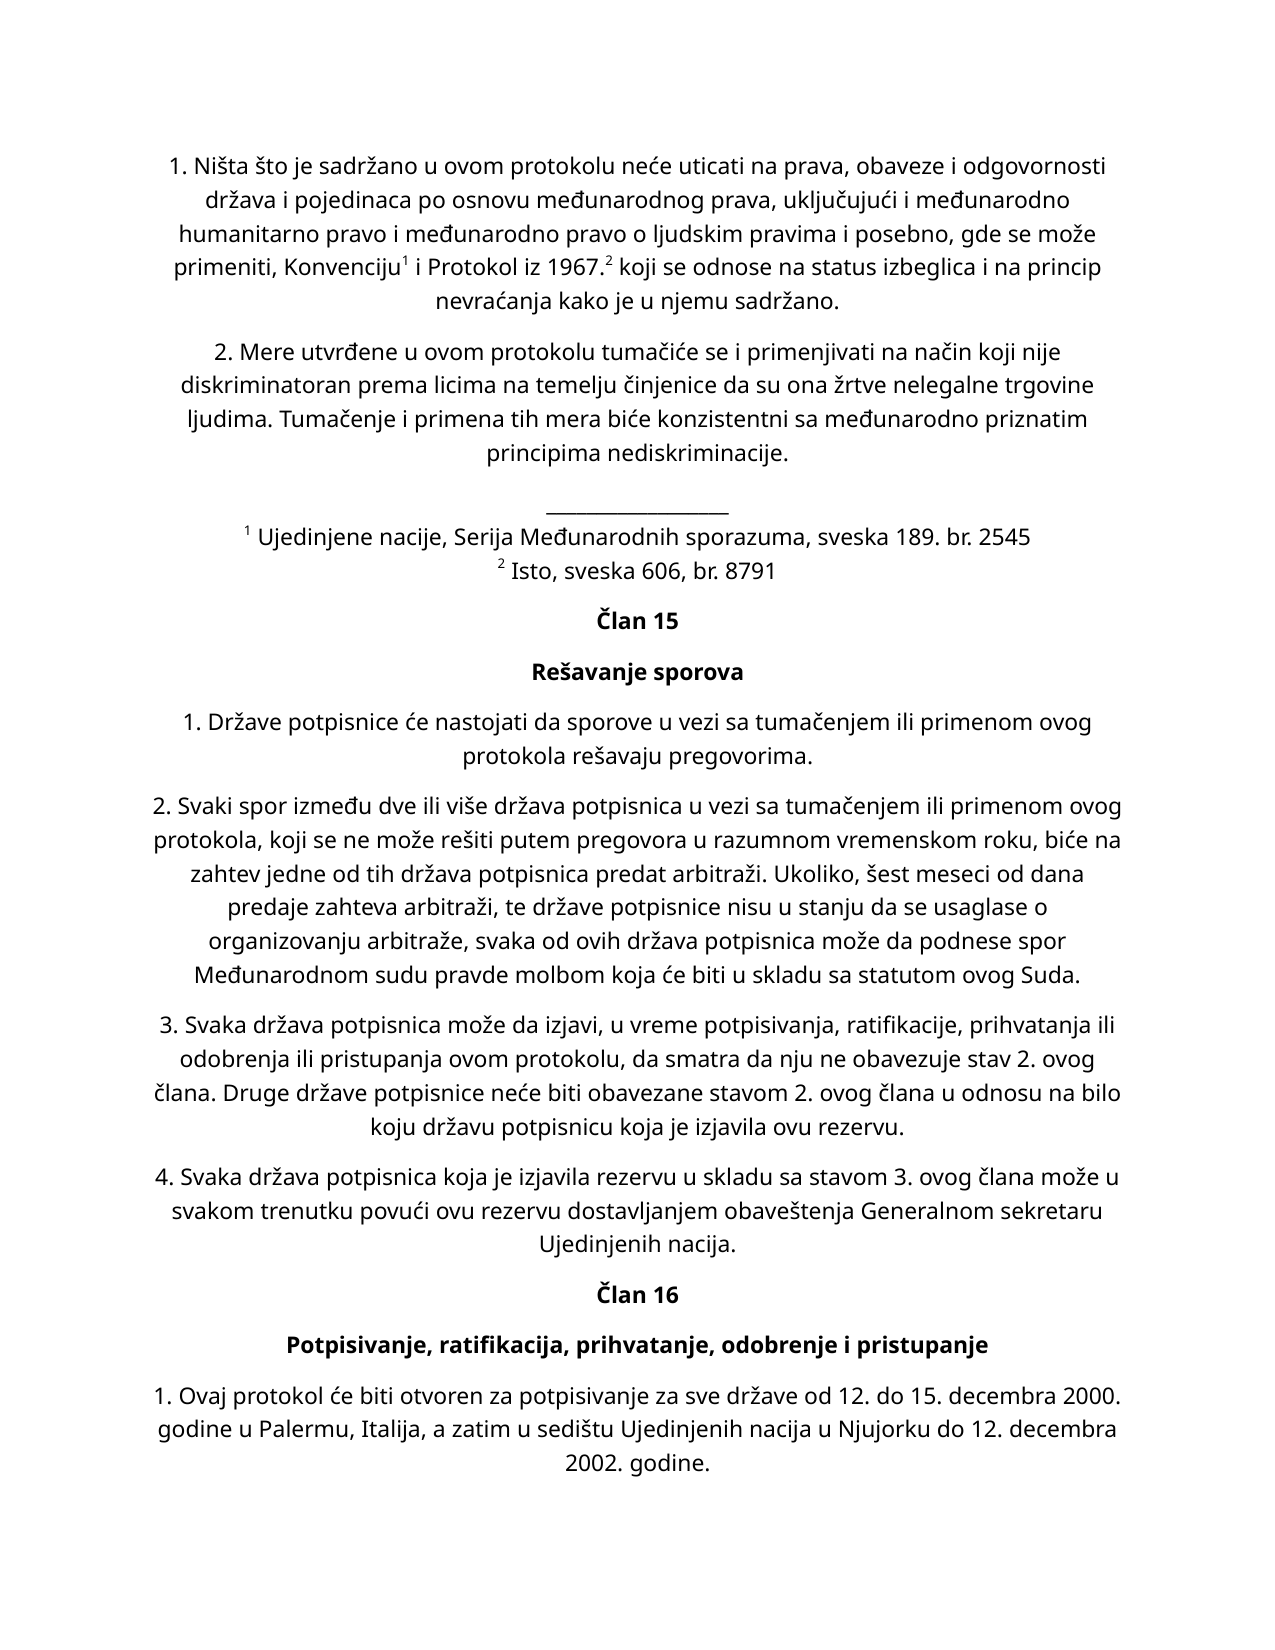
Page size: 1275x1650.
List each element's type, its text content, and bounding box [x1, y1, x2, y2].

text __________________ 1 Ujedinjene nacije, Serija Međunarodnih sporazuma, sveska 189. br. 2545 2 Isto, sveska 606, br. 8791 [150, 487, 1125, 586]
text 1. Ovaj protokol će biti otvoren za potpisivanje za sve države od 12. do 15. decembra 2000. godine u Palermu, Italija, a zatim u sedištu Ujedinjenih nacija u Njujorku do 12. decembra 2002. godine. [150, 1379, 1125, 1478]
text 1. Ništa što je sadržano u ovom protokolu neće uticati na prava, obaveze i odgovornosti država i pojedinaca po osnovu međunarodnog prava, uključujući i međunarodno humanitarno pravo i međunarodno pravo o ljudskim pravima i posebno, gde se može primeniti, Konvenciju1 i Protokol iz 1967.2 koji se odnose na status izbeglica i na princip nevraćanja kako je u njemu sadržano. [150, 150, 1125, 316]
text Rešavanje sporova [150, 655, 1125, 687]
text 2. Mere utvrđene u ovom protokolu tumačiće se i primenjivati na način koji nije diskriminatoran prema licima na temelju činjenice da su ona žrtve nelegalne trgovine ljudima. Tumačenje i primena tih mera biće konzistentni sa međunarodno priznatim principima nediskriminacije. [150, 335, 1125, 468]
text 4. Svaka država potpisnica koja je izjavila rezervu u skladu sa stavom 3. ovog člana može u svakom trenutku povući ovu rezervu dostavljanjem obaveštenja Generalnom sekretaru Ujedinjenih nacija. [150, 1161, 1125, 1259]
text Član 15 [150, 605, 1125, 636]
text 2. Svaki spor između dve ili više država potpisnica u vezi sa tumačenjem ili primenom ovog protokola, koji se ne može rešiti putem pregovora u razumnom vremenskom roku, biće na zahtev jedne od tih država potpisnica predat arbitraži. Ukoliko, šest meseci od dana predaje zahteva arbitraži, te države potpisnice nisu u stanju da se usaglase o organizovanju arbitraže, svaka od ovih država potpisnica može da podnese spor Međunarodnom sudu pravde molbom koja će biti u skladu sa statutom ovog Suda. [150, 790, 1125, 990]
text 1. Države potpisnice će nastojati da sporove u vezi sa tumačenjem ili primenom ovog protokola rešavaju pregovorima. [150, 706, 1125, 771]
text Potpisivanje, ratifikacija, prihvatanje, odobrenje i pristupanje [150, 1329, 1125, 1360]
text 3. Svaka država potpisnica može da izjavi, u vreme potpisivanja, ratifikacije, prihvatanja ili odobrenja ili pristupanja ovom protokolu, da smatra da nju ne obavezuje stav 2. ovog člana. Druge države potpisnice neće biti obavezane stavom 2. ovog člana u odnosu na bilo koju državu potpisnicu koja je izjavila ovu rezervu. [150, 1009, 1125, 1142]
text Član 16 [150, 1279, 1125, 1310]
